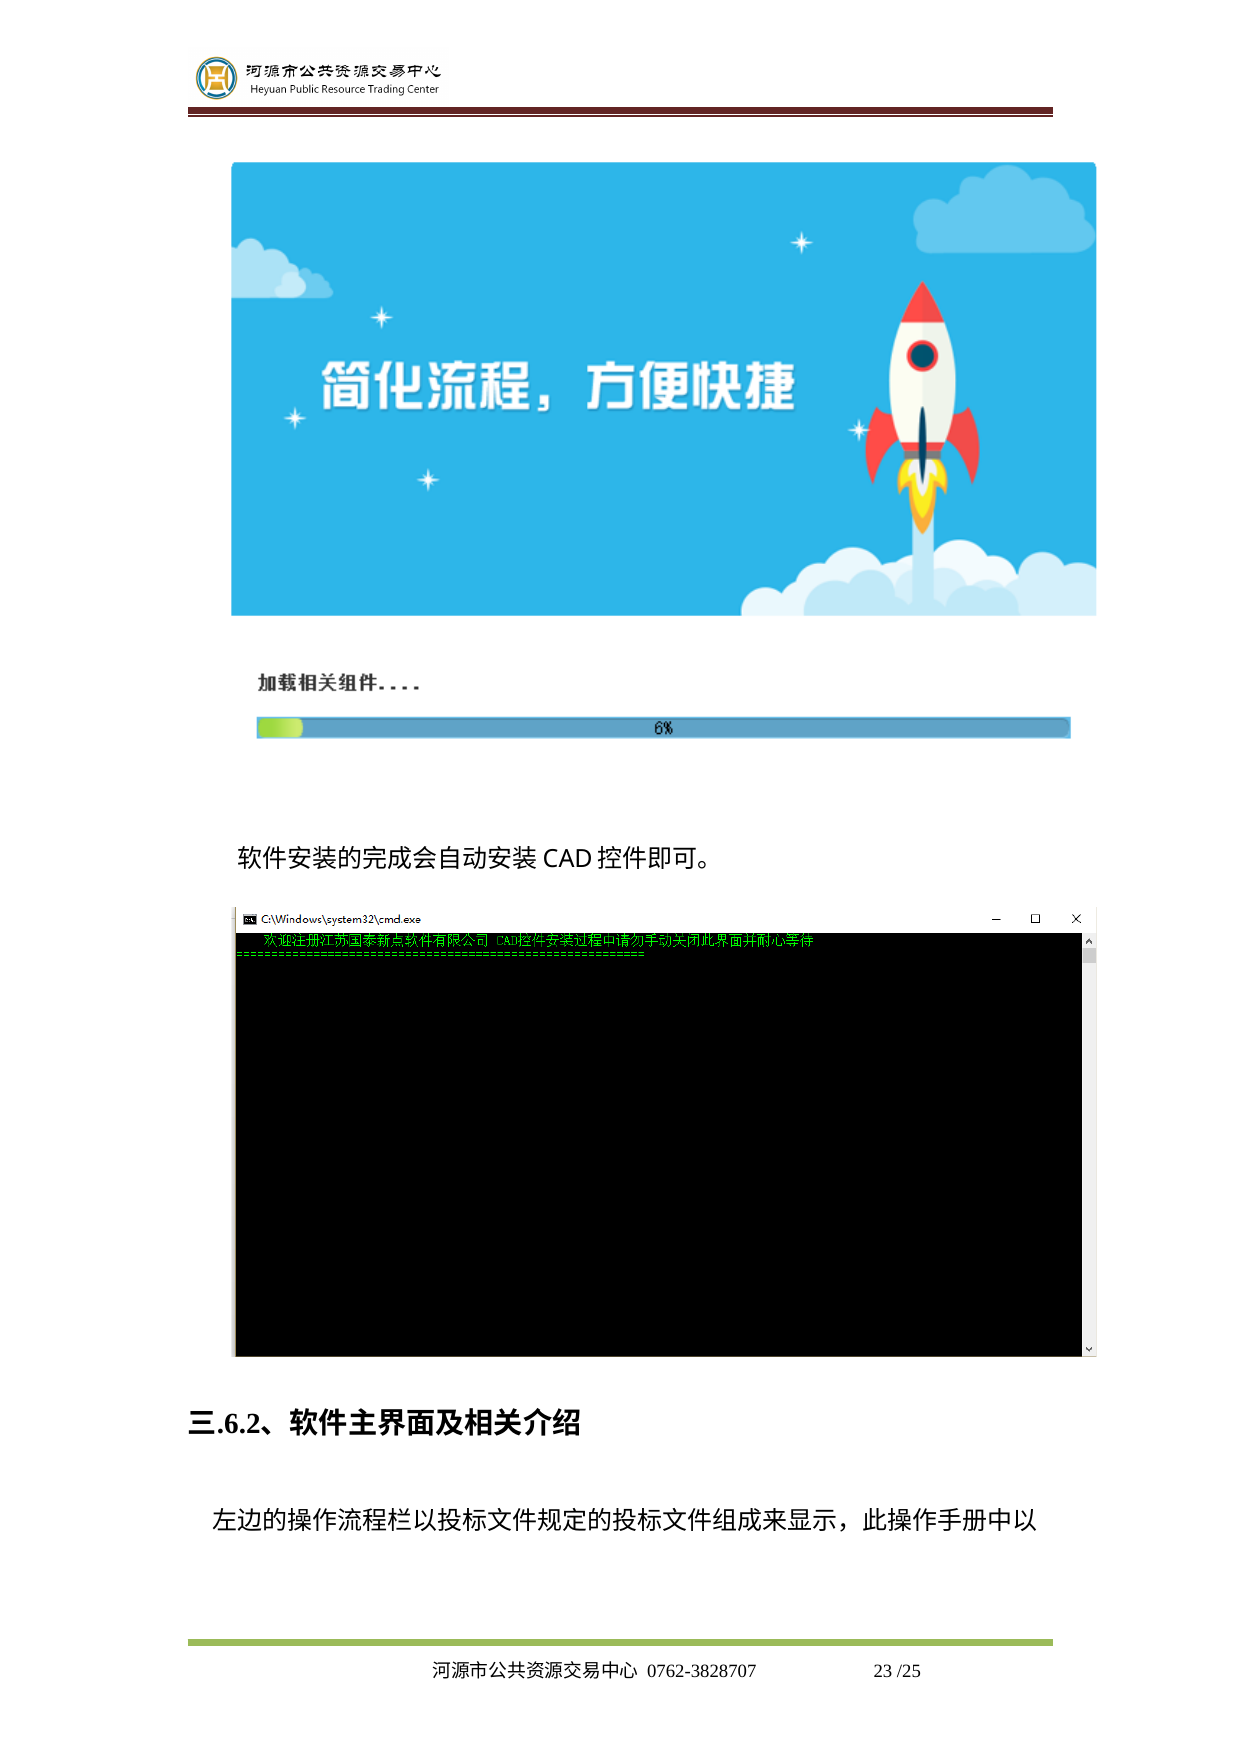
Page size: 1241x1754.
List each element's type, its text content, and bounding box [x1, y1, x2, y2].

picture [231, 907, 1097, 1357]
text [187, 1486, 1053, 1551]
subtitle 软件主界面及相关介绍 [187, 1388, 1053, 1453]
picture [187, 47, 450, 106]
text 软件安装的完成会自动安装CAD控件即可。 [187, 824, 1053, 889]
picture [231, 162, 1097, 811]
